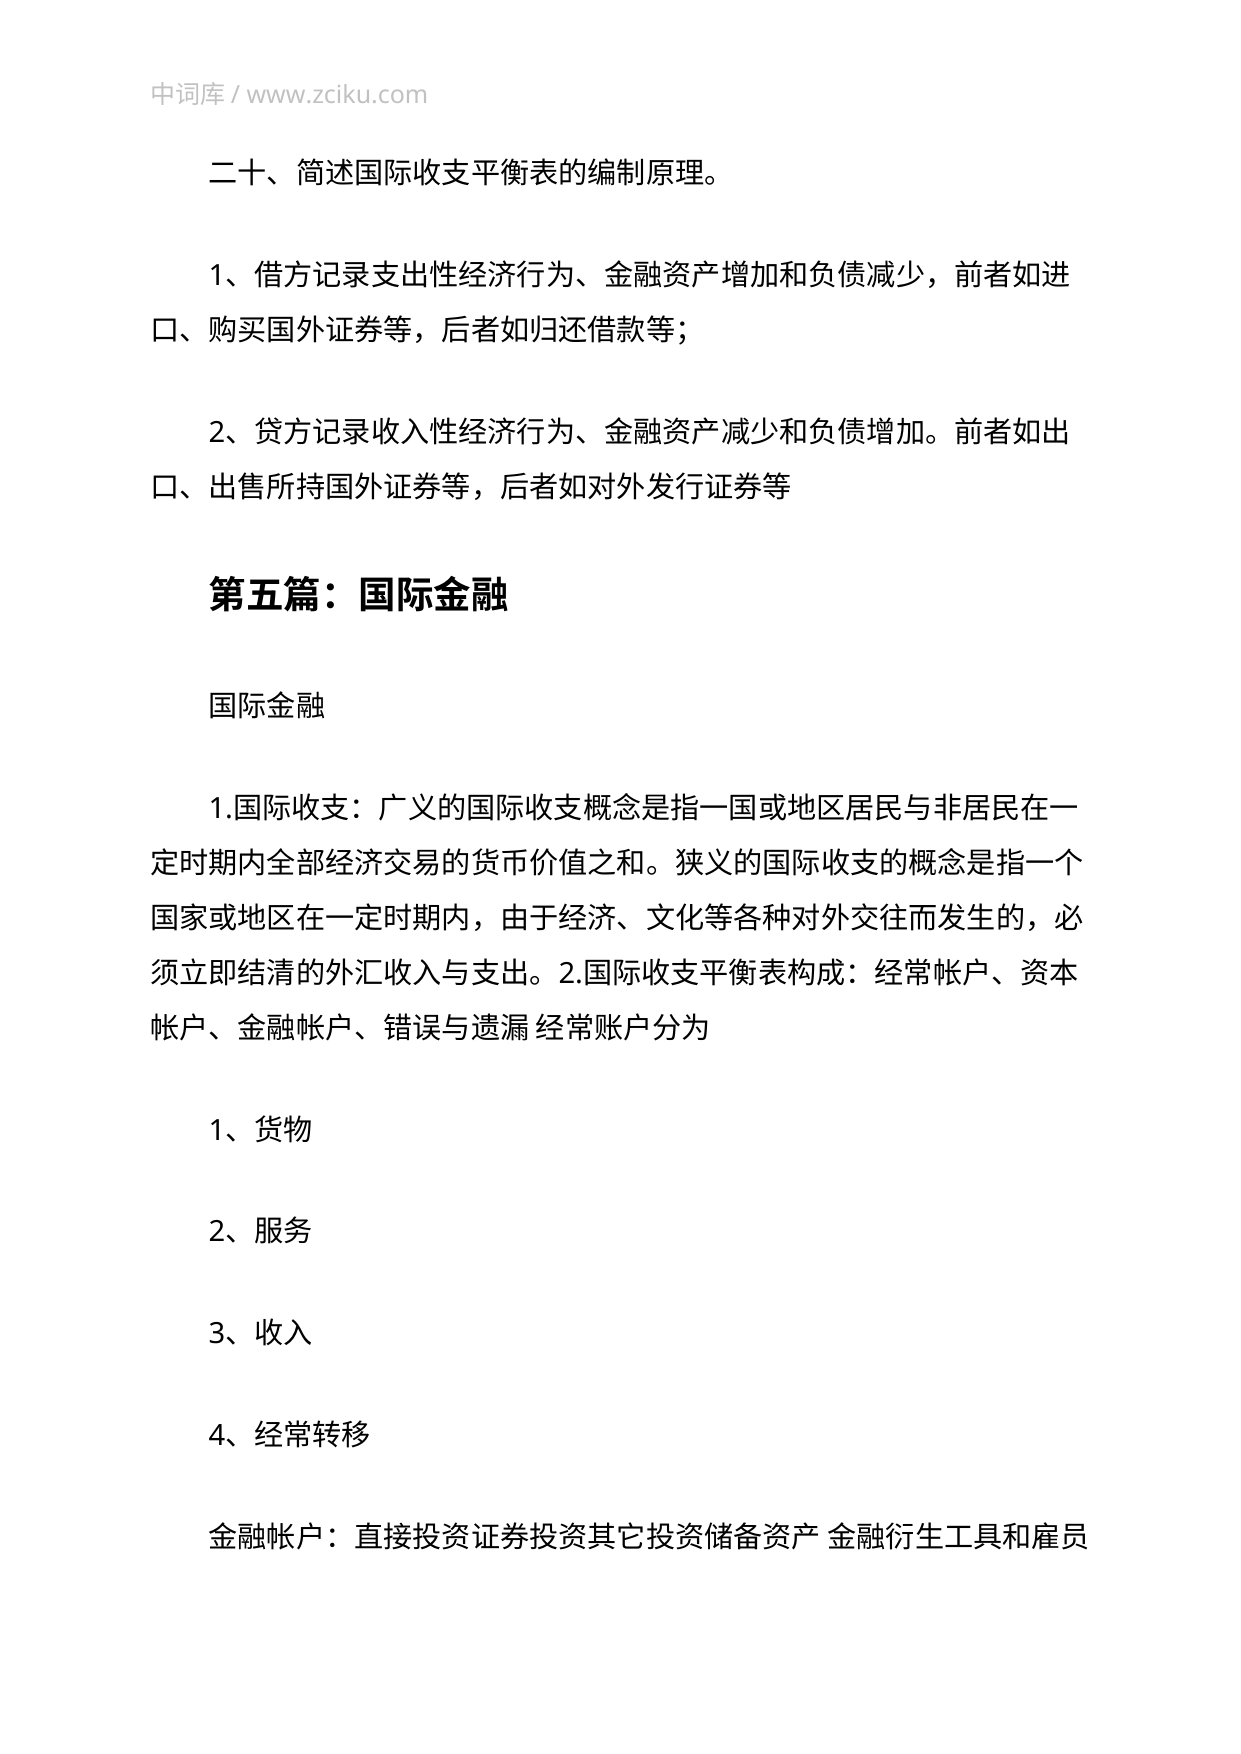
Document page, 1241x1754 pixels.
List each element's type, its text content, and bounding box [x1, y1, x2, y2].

text 1、货物 [150, 1106, 1090, 1148]
text 国际金融 [150, 683, 1090, 725]
text 1、借方记录支出性经济行为、金融资产增加和负债减少，前者如进口、购买国外证券等，后者如归还借款等； [150, 252, 1090, 349]
text 2、贷方记录收入性经济行为、金融资产减少和负债增加。前者如出口、出售所持国外证券等，后者如对外发行证券等 [150, 408, 1090, 506]
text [150, 1514, 1090, 1556]
text 3、收入 [150, 1310, 1090, 1352]
text 4、经常转移 [150, 1412, 1090, 1454]
text 1.国际收支：广义的国际收支概念是指一国或地区居民与非居民在一定时期内全部经济交易的货币价值之和。狭义的国际收支的概念是指一个国家或地区在一定时期内，由于经济、文化等各种对外交往而发生的，必须立即结清的外汇收入与支出。2.国际收支平衡表构成：经常帐户、资本帐户、金融帐户、错误与遗漏 经常账户分为 [150, 784, 1090, 1047]
text 2、服务 [150, 1208, 1090, 1250]
text 第五篇：国际金融 [150, 565, 1090, 619]
text 二十、简述国际收支平衡表的编制原理。 [150, 150, 1090, 192]
